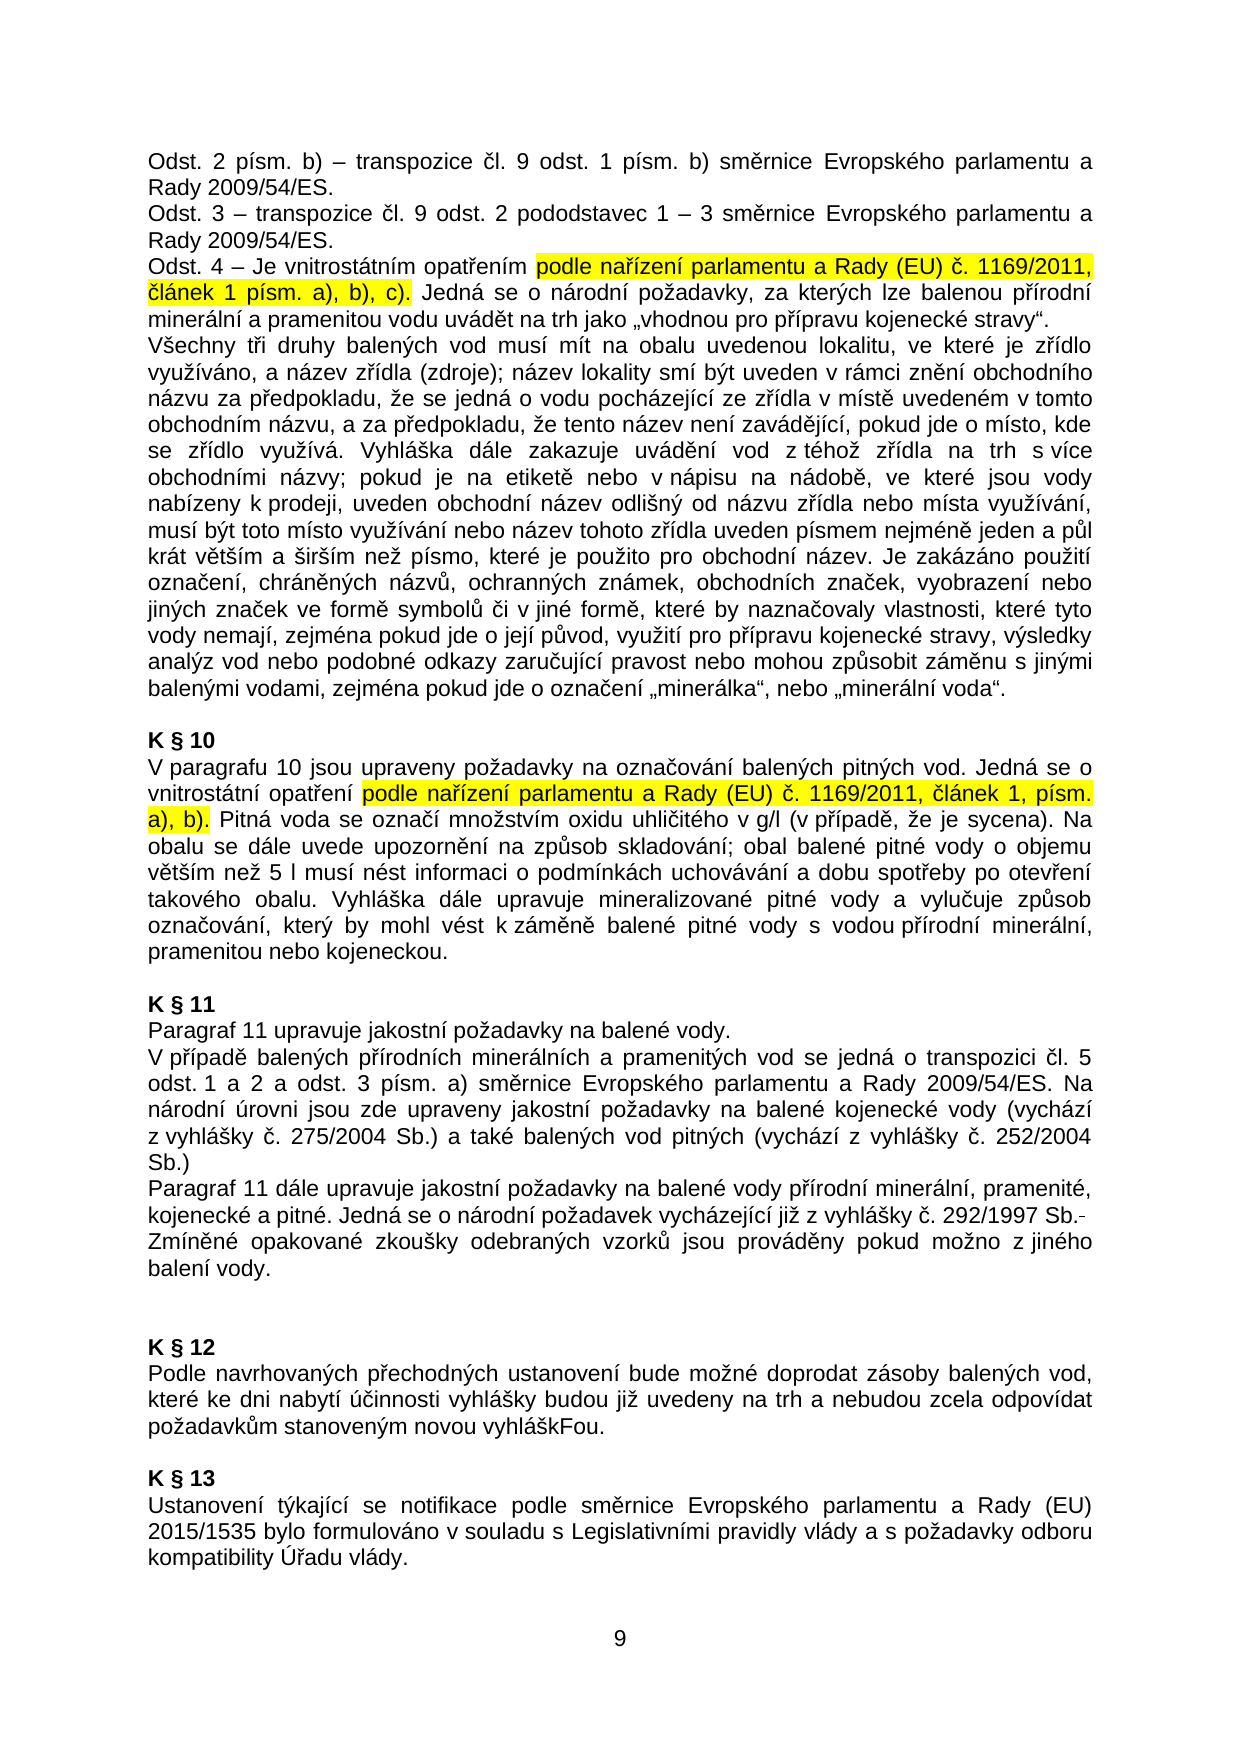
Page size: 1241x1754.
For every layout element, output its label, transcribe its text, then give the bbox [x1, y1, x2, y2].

text Paragraf 11 dále upravuje jakostní požadavky na balené vody přírodní minerální, pramenité, kojenecké a pitné. Jedná se o národní požadavek vycházející již z vyhlášky č. 292/1997 Sb. [148, 1175, 1093, 1228]
text Odst. 2 písm. b) – transpozice čl. 9 odst. 1 písm. b) směrnice Evropského parlamentu a Rady 2009/54/ES. [148, 148, 1093, 200]
text V paragrafu 10 jsou upraveny požadavky na označování balených pitných vod. Jedná se o vnitrostátní opatření podle nařízení parlamentu a Rady (EU) č. 1169/2011, článek 1, písm. a), b). Pitná voda se označí množstvím oxidu uhličitého v g/l (v případě, že je sycena). Na obalu se dále uvede upozornění na způsob skladování; obal balené pitné vody o objemu větším než 5 l musí nést informaci o podmínkách uchovávání a dobu spotřeby po otevření takového obalu. Vyhláška dále upravuje mineralizované pitné vody a vylučuje způsob označování, který by mohl vést k záměně balené pitné vody s vodou přírodní minerální, pramenitou nebo kojeneckou. [148, 754, 1093, 964]
text Zmíněné opakované zkoušky odebraných vzorků jsou prováděny pokud možno z jiného balení vody. [148, 1228, 1093, 1281]
text K § 11 [148, 991, 1093, 1017]
text Odst. 4 – Je vnitrostátním opatřením podle nařízení parlamentu a Rady (EU) č. 1169/2011, článek 1 písm. a), b), c). Jedná se o národní požadavky, za kterých lze balenou přírodní minerální a pramenitou vodu uvádět na trh jako „vhodnou pro přípravu kojenecké stravy“. [148, 253, 1093, 332]
text K § 13 [148, 1465, 1093, 1492]
text K § 12 [148, 1333, 1093, 1360]
text V případě balených přírodních minerálních a pramenitých vod se jedná o transpozici čl. 5 odst. 1 a 2 a odst. 3 písm. a) směrnice Evropského parlamentu a Rady 2009/54/ES. Na národní úrovni jsou zde upraveny jakostní požadavky na balené kojenecké vody (vychází z vyhlášky č. 275/2004 Sb.) a také balených vod pitných (vychází z vyhlášky č. 252/2004 Sb.) [148, 1044, 1093, 1175]
text Odst. 3 – transpozice čl. 9 odst. 2 pododstavec 1 – 3 směrnice Evropského parlamentu a Rady 2009/54/ES. [148, 200, 1093, 253]
text Ustanovení týkající se notifikace podle směrnice Evropského parlamentu a Rady (EU) 2015/1535 bylo formulováno v souladu s Legislativními pravidly vlády a s požadavky odboru kompatibility Úřadu vlády. [148, 1492, 1093, 1571]
text Podle navrhovaných přechodných ustanovení bude možné doprodat zásoby balených vod, které ke dni nabytí účinnosti vyhlášky budou již uvedeny na trh a nebudou zcela odpovídat požadavkům stanoveným novou vyhláškFou. [148, 1360, 1093, 1439]
text Paragraf 11 upravuje jakostní požadavky na balené vody. [148, 1017, 1093, 1044]
text Všechny tři druhy balených vod musí mít na obalu uvedenou lokalitu, ve které je zřídlo využíváno, a název zřídla (zdroje); název lokality smí být uveden v rámci znění obchodního názvu za předpokladu, že se jedná o vodu pocházející ze zřídla v místě uvedeném v tomto obchodním názvu, a za předpokladu, že tento název není zavádějící, pokud jde o místo, kde se zřídlo využívá. Vyhláška dále zakazuje uvádění vod z téhož zřídla na trh s více obchodními názvy; pokud je na etiketě nebo v nápisu na nádobě, ve které jsou vody nabízeny k prodeji, uveden obchodní název odlišný od názvu zřídla nebo místa využívání, musí být toto místo využívání nebo název tohoto zřídla uveden písmem nejméně jeden a půl krát větším a širším než písmo, které je použito pro obchodní název. Je zakázáno použití označení, chráněných názvů, ochranných známek, obchodních značek, vyobrazení nebo jiných značek ve formě symbolů či v jiné formě, které by naznačovaly vlastnosti, které tyto vody nemají, zejména pokud jde o její původ, využití pro přípravu kojenecké stravy, výsledky analýz vod nebo podobné odkazy zaručující pravost nebo mohou způsobit záměnu s jinými balenými vodami, zejména pokud jde o označení „minerálka“, nebo „minerální voda“. [148, 332, 1093, 701]
text K § 10 [148, 727, 1093, 754]
